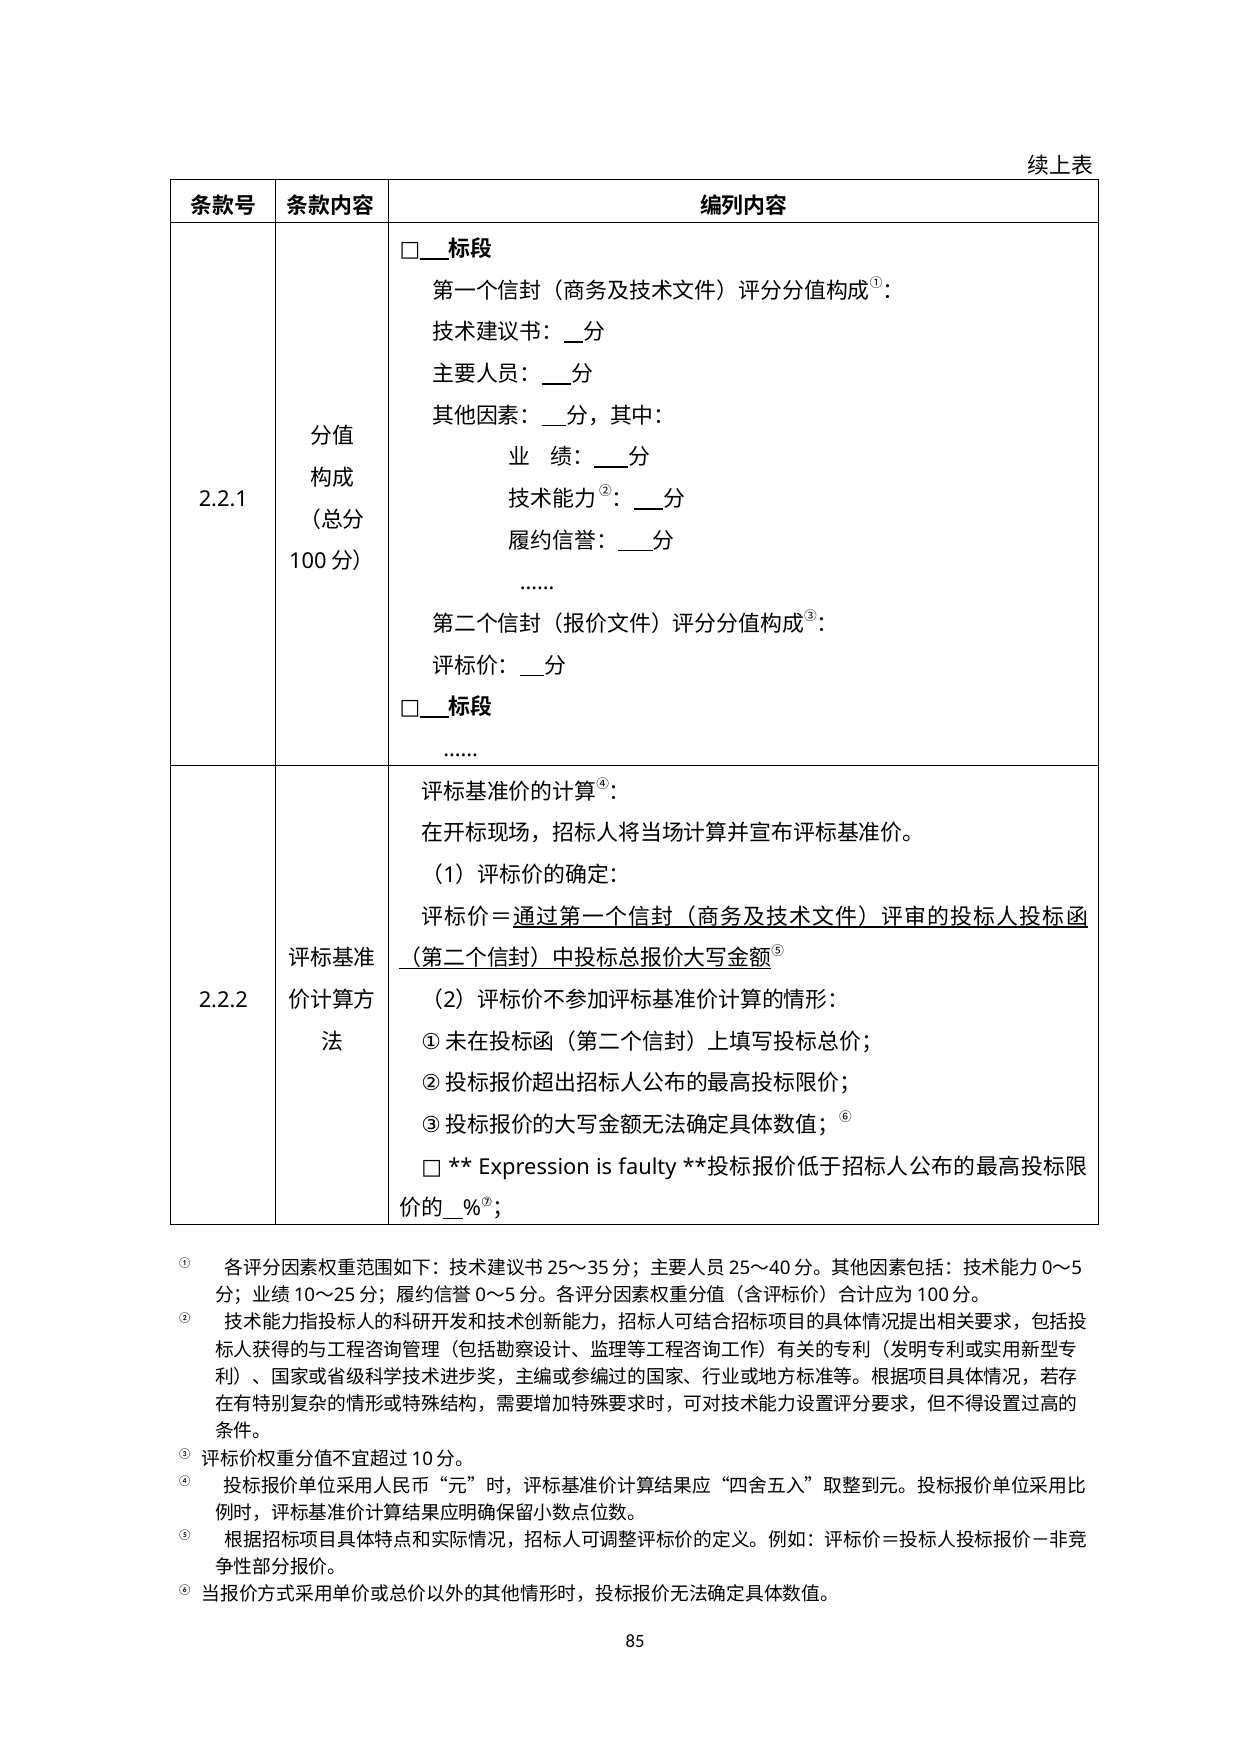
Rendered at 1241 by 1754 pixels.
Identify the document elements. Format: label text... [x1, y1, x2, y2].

table_cell 2.2.1 [171, 223, 275, 765]
table_cell 分值 构成 （总分100分） [276, 223, 388, 765]
table_cell 评标基准价计算方法 [276, 766, 388, 1224]
table_cell 评标基准价的计算： 在开标现场，招标人将当场计算并宣布评标基准价。 （1）评标价的确定： 评标价＝通过第一个信封（商务及技术文件）评审的投标人投标函（第二个信封）中投标总报价大写金额 （2）评标价不参加评标基准价计算的情形： ①未在投标函（第二个信封）上填写投标总价； ②投标报价超出招标人公布的最高投标限价； ③投标报价的大写金额无法确定具体数值； □ ④投标报价低于招标人公布的最高投标限价的 %； ⑤其他情形： 。 [389, 766, 1098, 1224]
table_cell □ 标段 第一个信封（商务及技术文件）评分分值构成： 技术建议书： 分 主要人员： 分 其他因素： 分，其中： 业 绩： 分 技术能力 ： 分 履约信誉： 分 …… 第二个信封（报价文件）评分分值构成： 评标价： 分 □ 标段 …… [389, 223, 1098, 765]
table_cell 2.2.2 [171, 766, 275, 1224]
text 续上表 [177, 148, 1092, 179]
table_header 条款内容 [276, 180, 388, 222]
table_header 编列内容 [389, 180, 1098, 222]
table_header 条款号 [171, 180, 275, 222]
